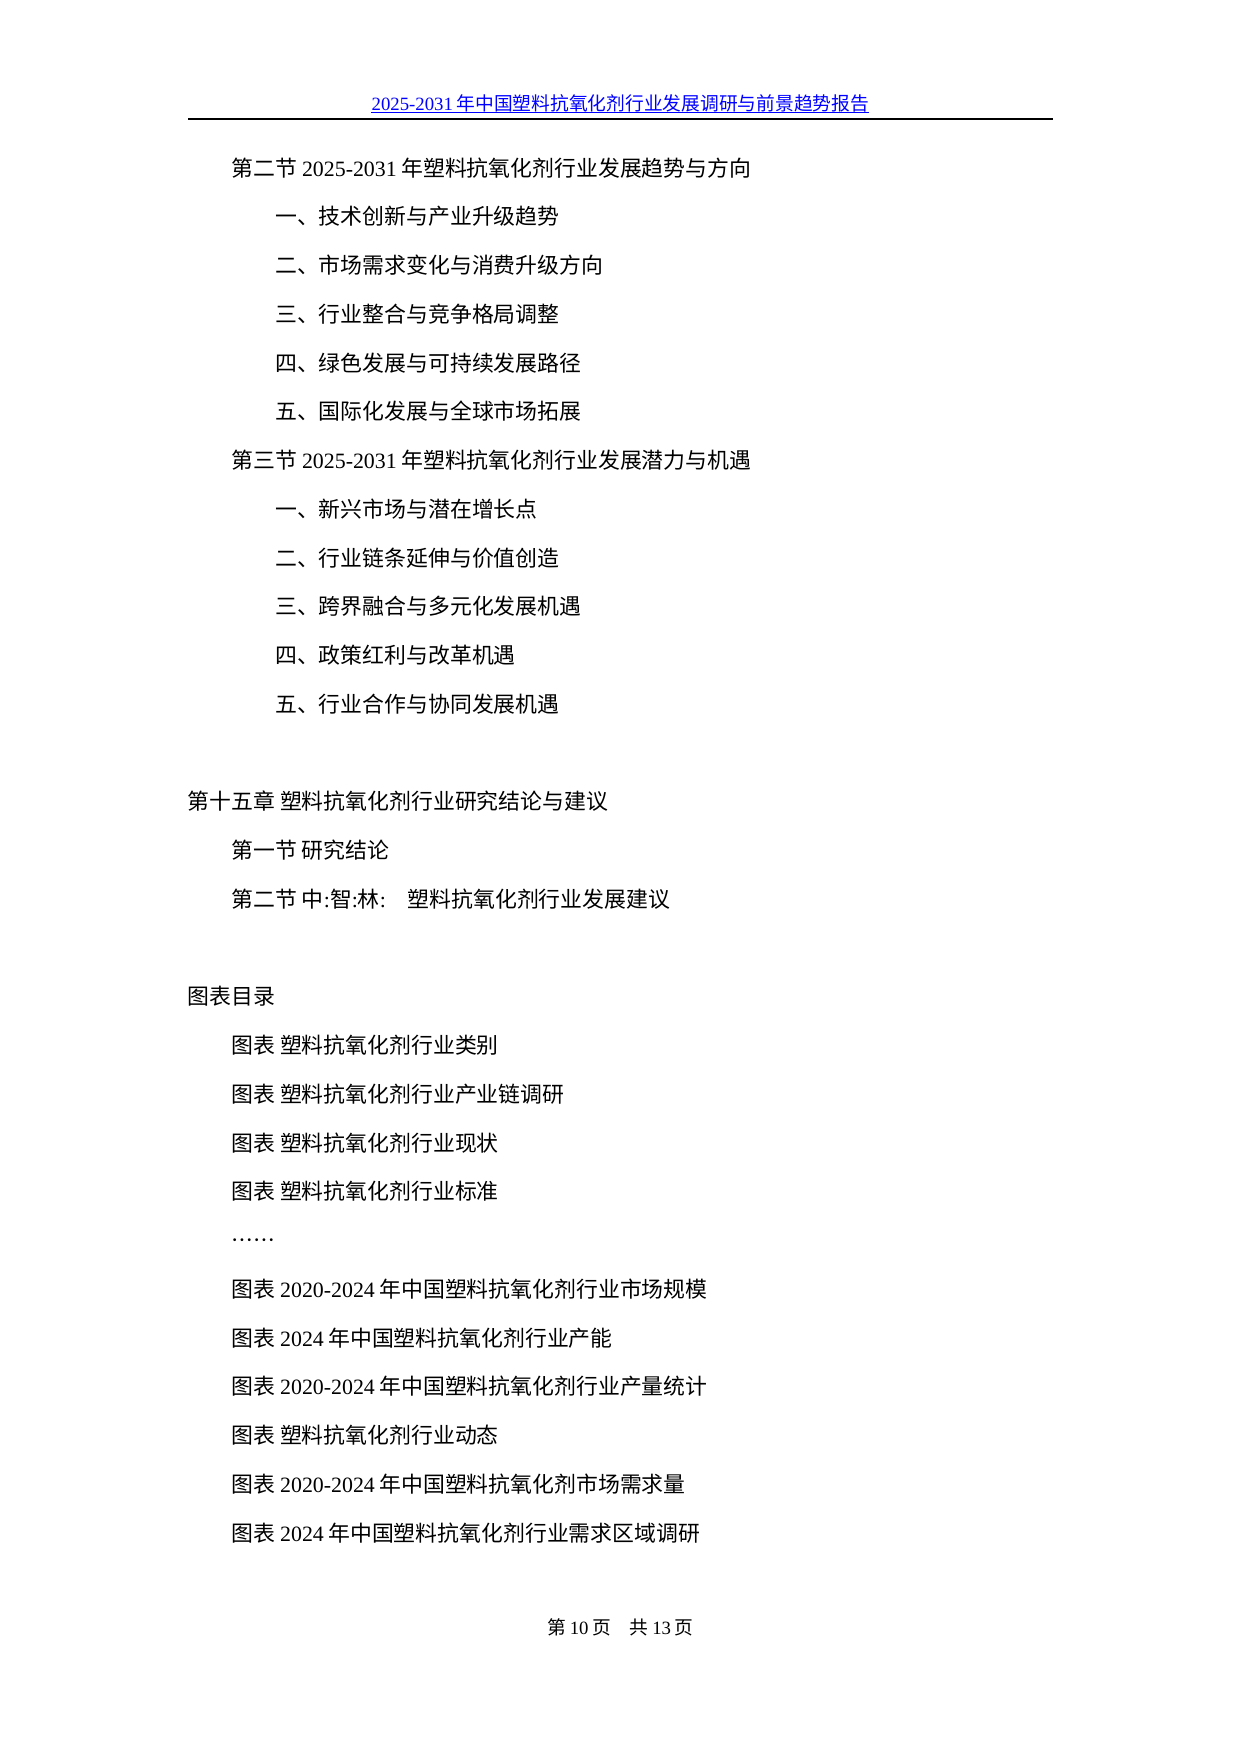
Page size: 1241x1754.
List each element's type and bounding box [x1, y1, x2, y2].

text [187, 150, 1053, 1548]
